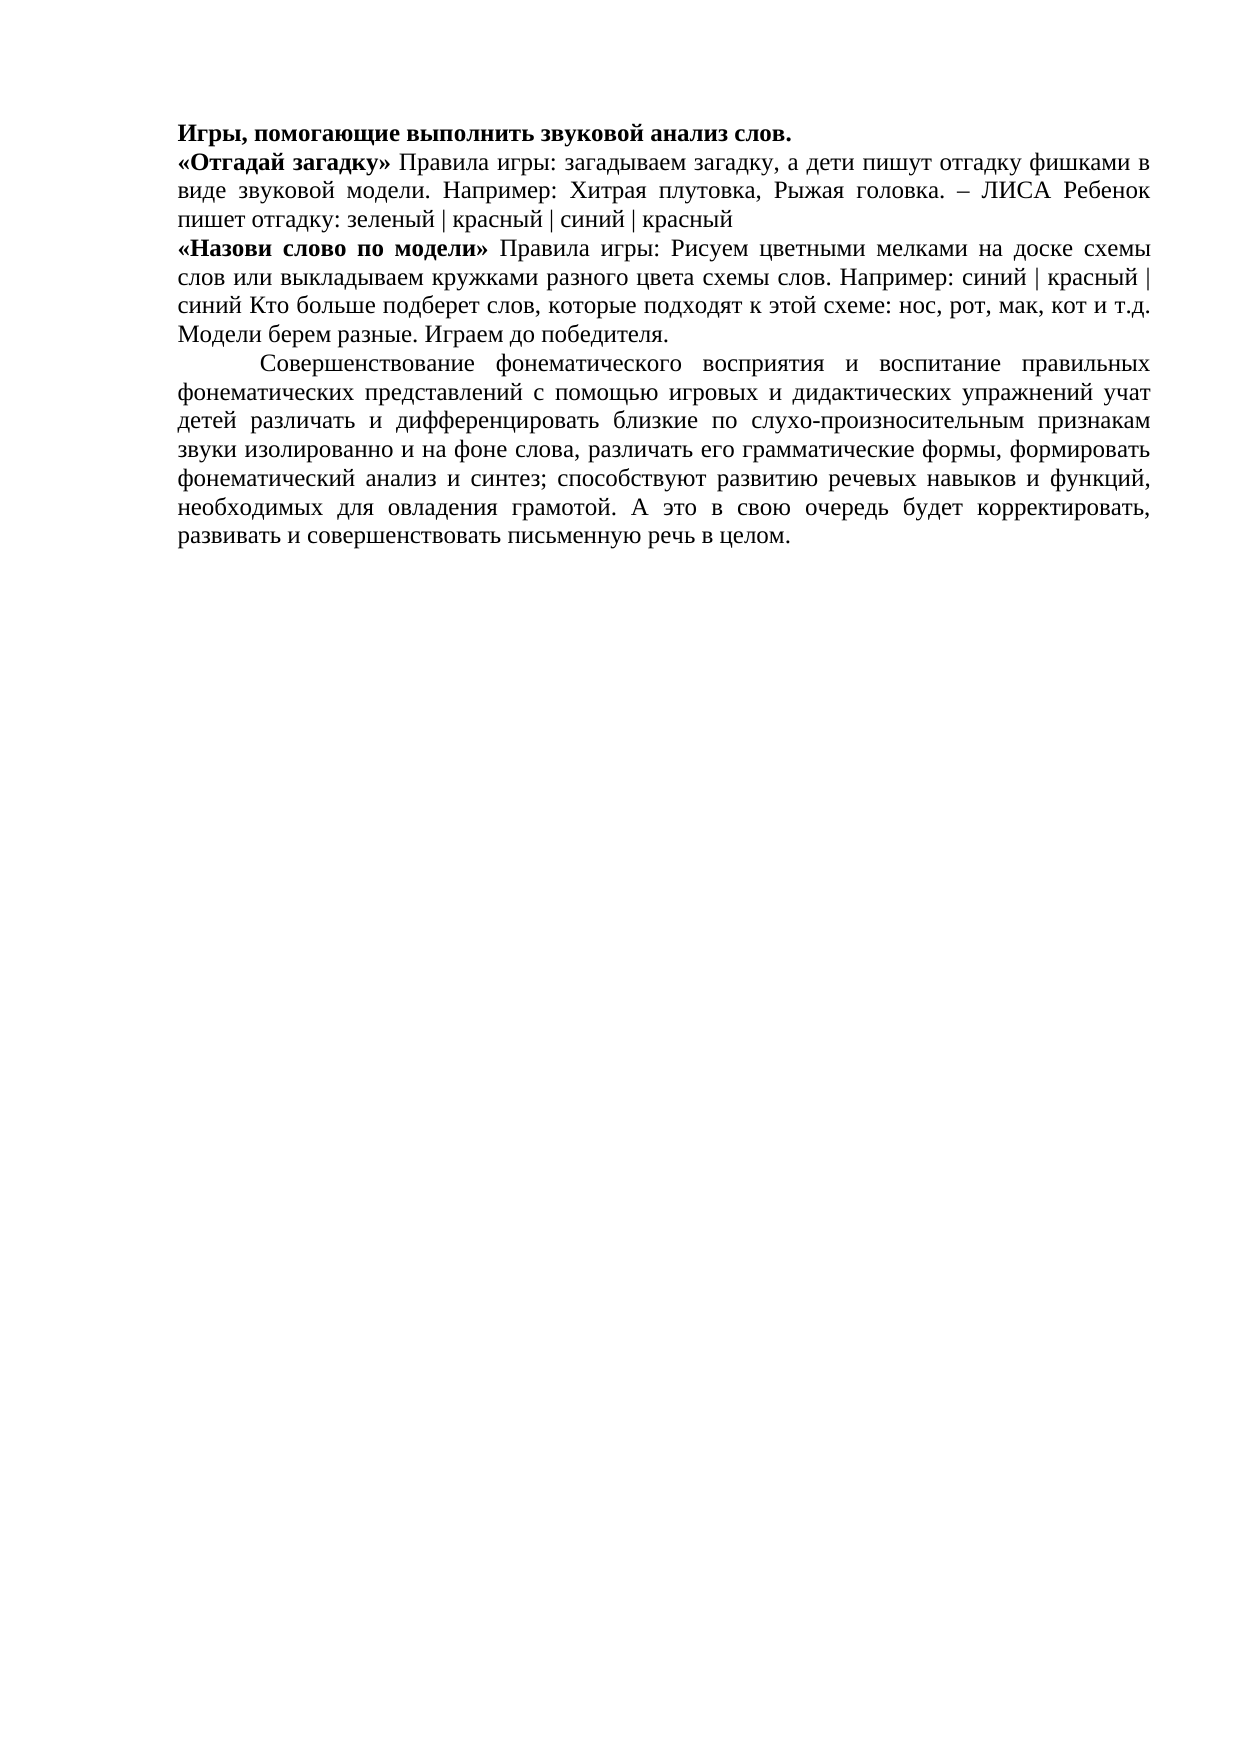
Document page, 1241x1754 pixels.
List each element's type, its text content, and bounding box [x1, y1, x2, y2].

text «Назови слово по модели» Правила игры: Рисуем цветными мелками на доске схемы слов или выкладываем кружками разного цвета схемы слов. Например: синий | красный | синий Кто больше подберет слов, которые подходят к этой схеме: нос, рот, мак, кот и т.д. Модели берем разные. Играем до победителя. [177, 233, 1152, 348]
text Игры, помогающие выполнить звуковой анализ слов. [177, 118, 1152, 147]
text «Отгадай загадку» Правила игры: загадываем загадку, а дети пишут отгадку фишками в виде звуковой модели. Например: Хитрая плутовка, Рыжая головка. – ЛИСА Ребенок пишет отгадку: зеленый | красный | синий | красный [177, 147, 1152, 233]
text Совершенствование фонематического восприятия и воспитание правильных фонематических представлений с помощью игровых и дидактических упражнений учат детей различать и дифференцировать близкие по слухо-произносительным признакам звуки изолированно и на фоне слова, различать его грамматические формы, формировать фонематический анализ и синтез; способствуют развитию речевых навыков и функций, необходимых для овладения грамотой. А это в свою очередь будет корректировать, развивать и совершенствовать письменную речь в целом. [177, 348, 1152, 549]
